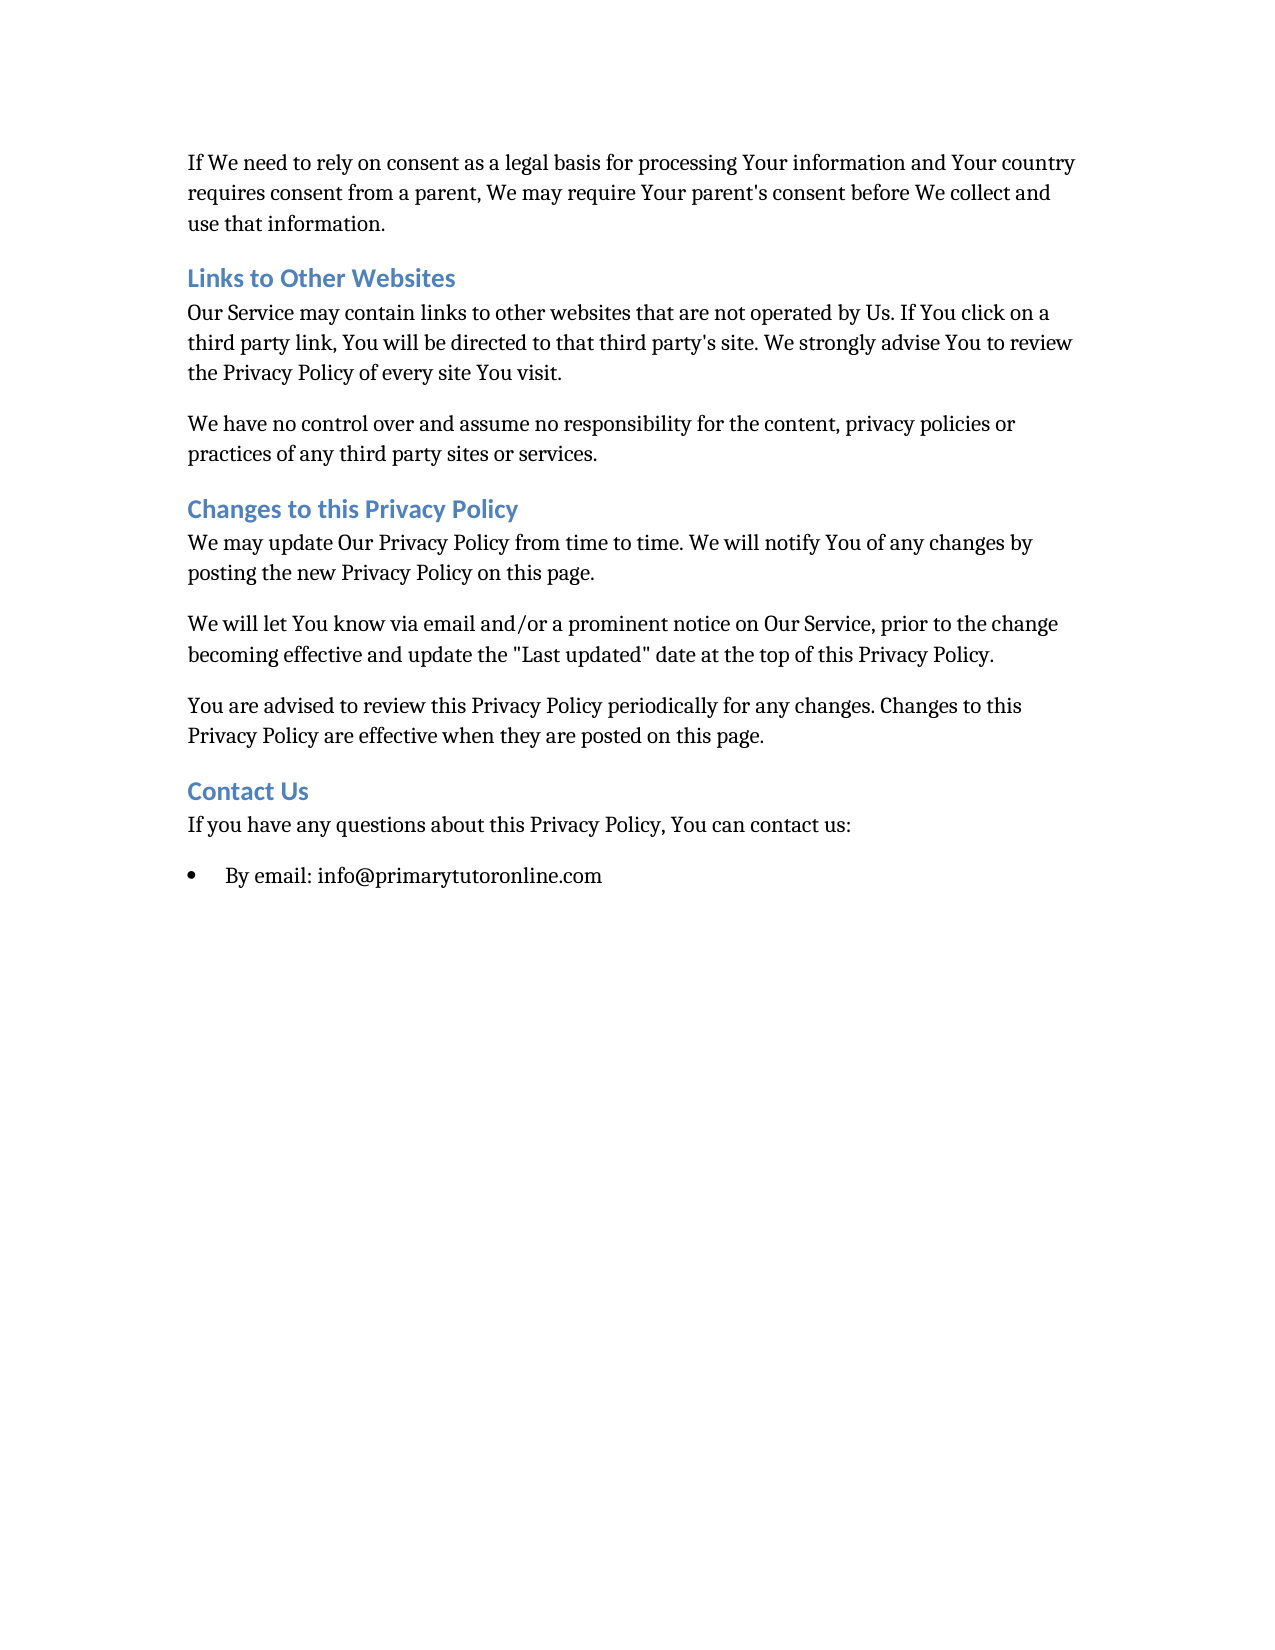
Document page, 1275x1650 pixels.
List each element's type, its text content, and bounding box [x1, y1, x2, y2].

subtitle Contact Us [187, 774, 1087, 807]
text Our Service may contain links to other websites that are not operated by Us. If You click on a third party link, You will be directed to that third party's site. We strongly advise You to review the Privacy Policy of every site You visit. [187, 299, 1087, 386]
text We will let You know via email and/or a prominent notice on Our Service, prior to the change becoming effective and update the "Last updated" date at the top of this Privacy Policy. [187, 611, 1087, 668]
text If We need to rely on consent as a legal basis for processing Your information and Your country requires consent from a parent, We may require Your parent's consent before We collect and use that information. [187, 150, 1087, 237]
text You are advised to review this Privacy Policy periodically for any changes. Changes to this Privacy Policy are effective when they are posted on this page. [187, 692, 1087, 749]
text We have no control over and assume no responsibility for the content, privacy policies or practices of any third party sites or services. [187, 411, 1087, 467]
text If you have any questions about this Privacy Policy, You can contact us: [187, 812, 1087, 838]
list By email: info@primarytutoronline.com [187, 863, 1087, 889]
subtitle Links to Other Websites [187, 261, 1087, 294]
subtitle Changes to this Privacy Policy [187, 492, 1087, 525]
text We may update Our Privacy Policy from time to time. We will notify You of any changes by posting the new Privacy Policy on this page. [187, 530, 1087, 587]
